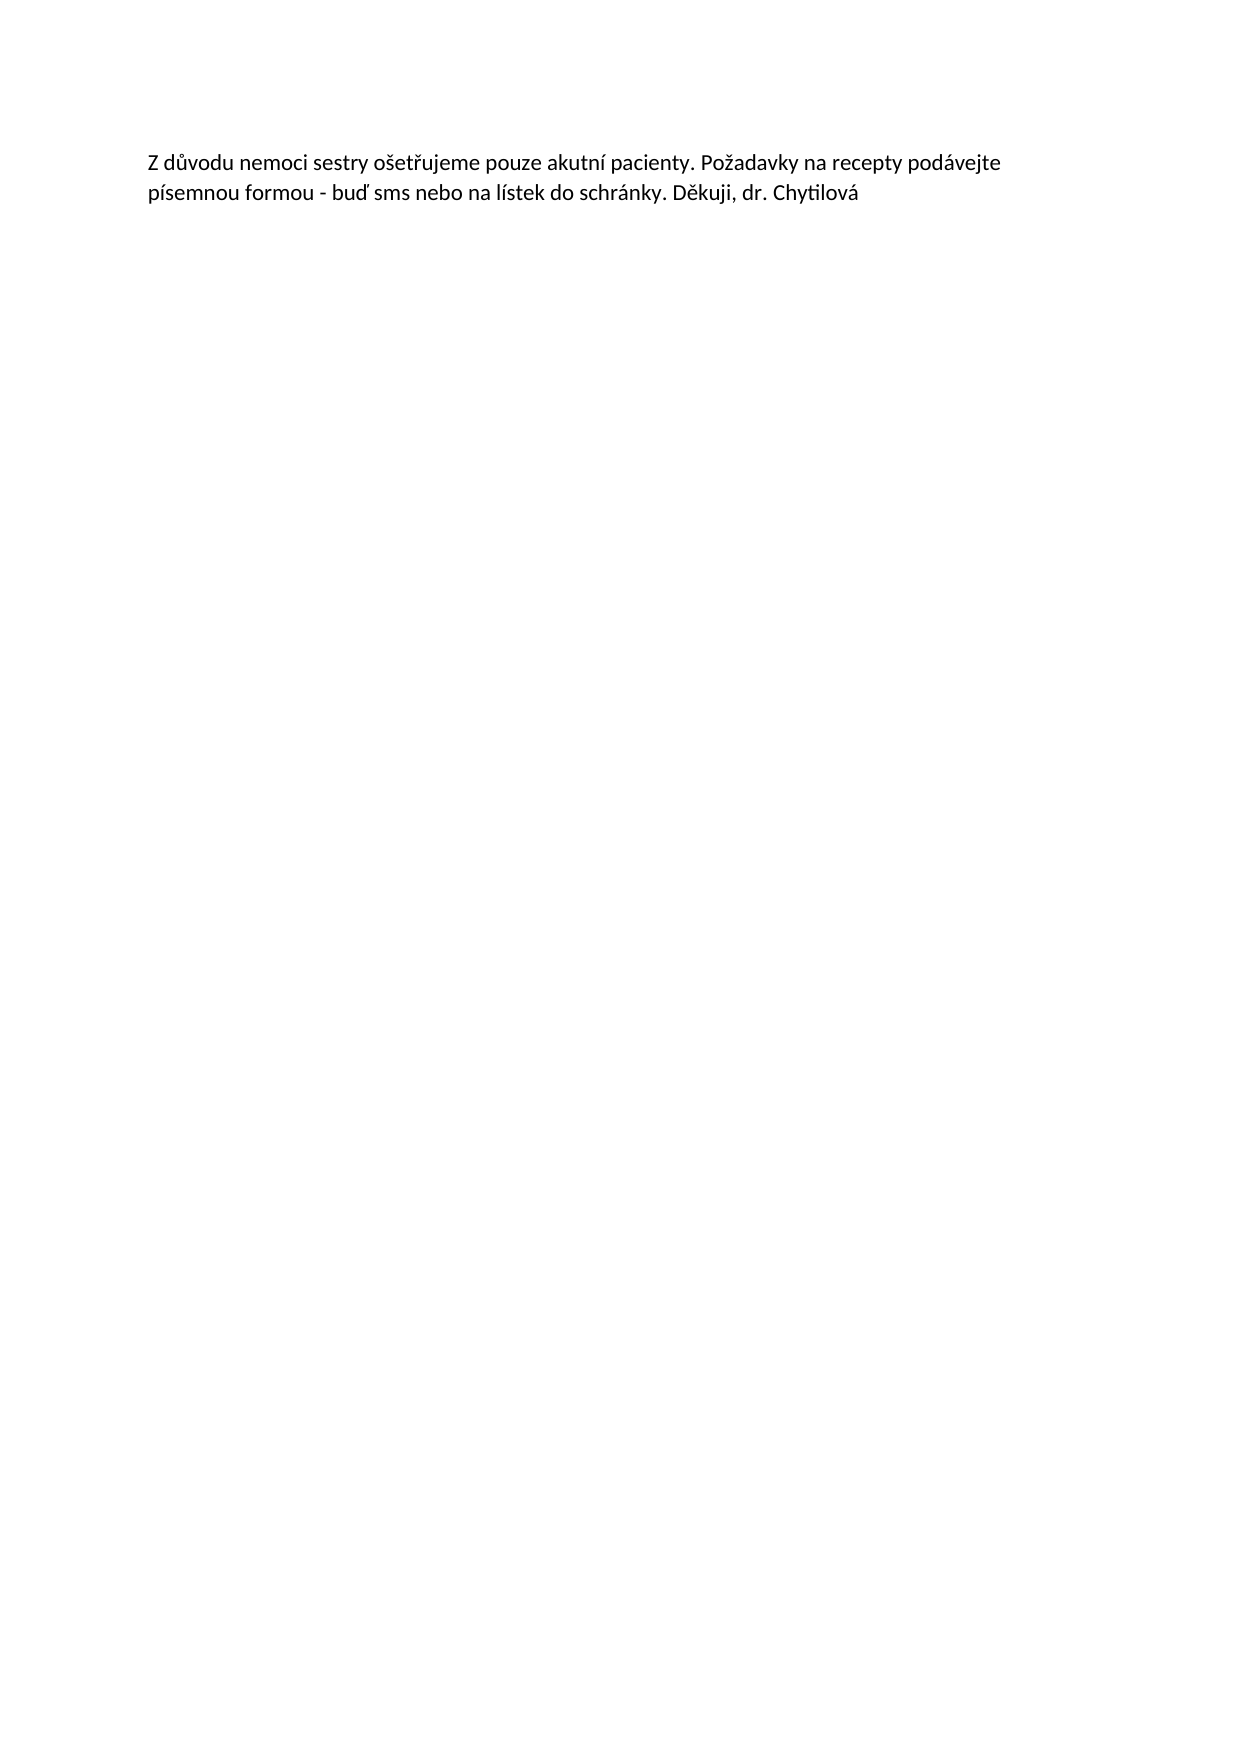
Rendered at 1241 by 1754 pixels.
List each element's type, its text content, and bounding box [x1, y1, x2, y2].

text Z důvodu nemoci sestry ošetřujeme pouze akutní pacienty. Požadavky na recepty podávejte písemnou formou - buď sms nebo na lístek do schránky. Děkuji, dr. Chytilová [148, 148, 1093, 206]
